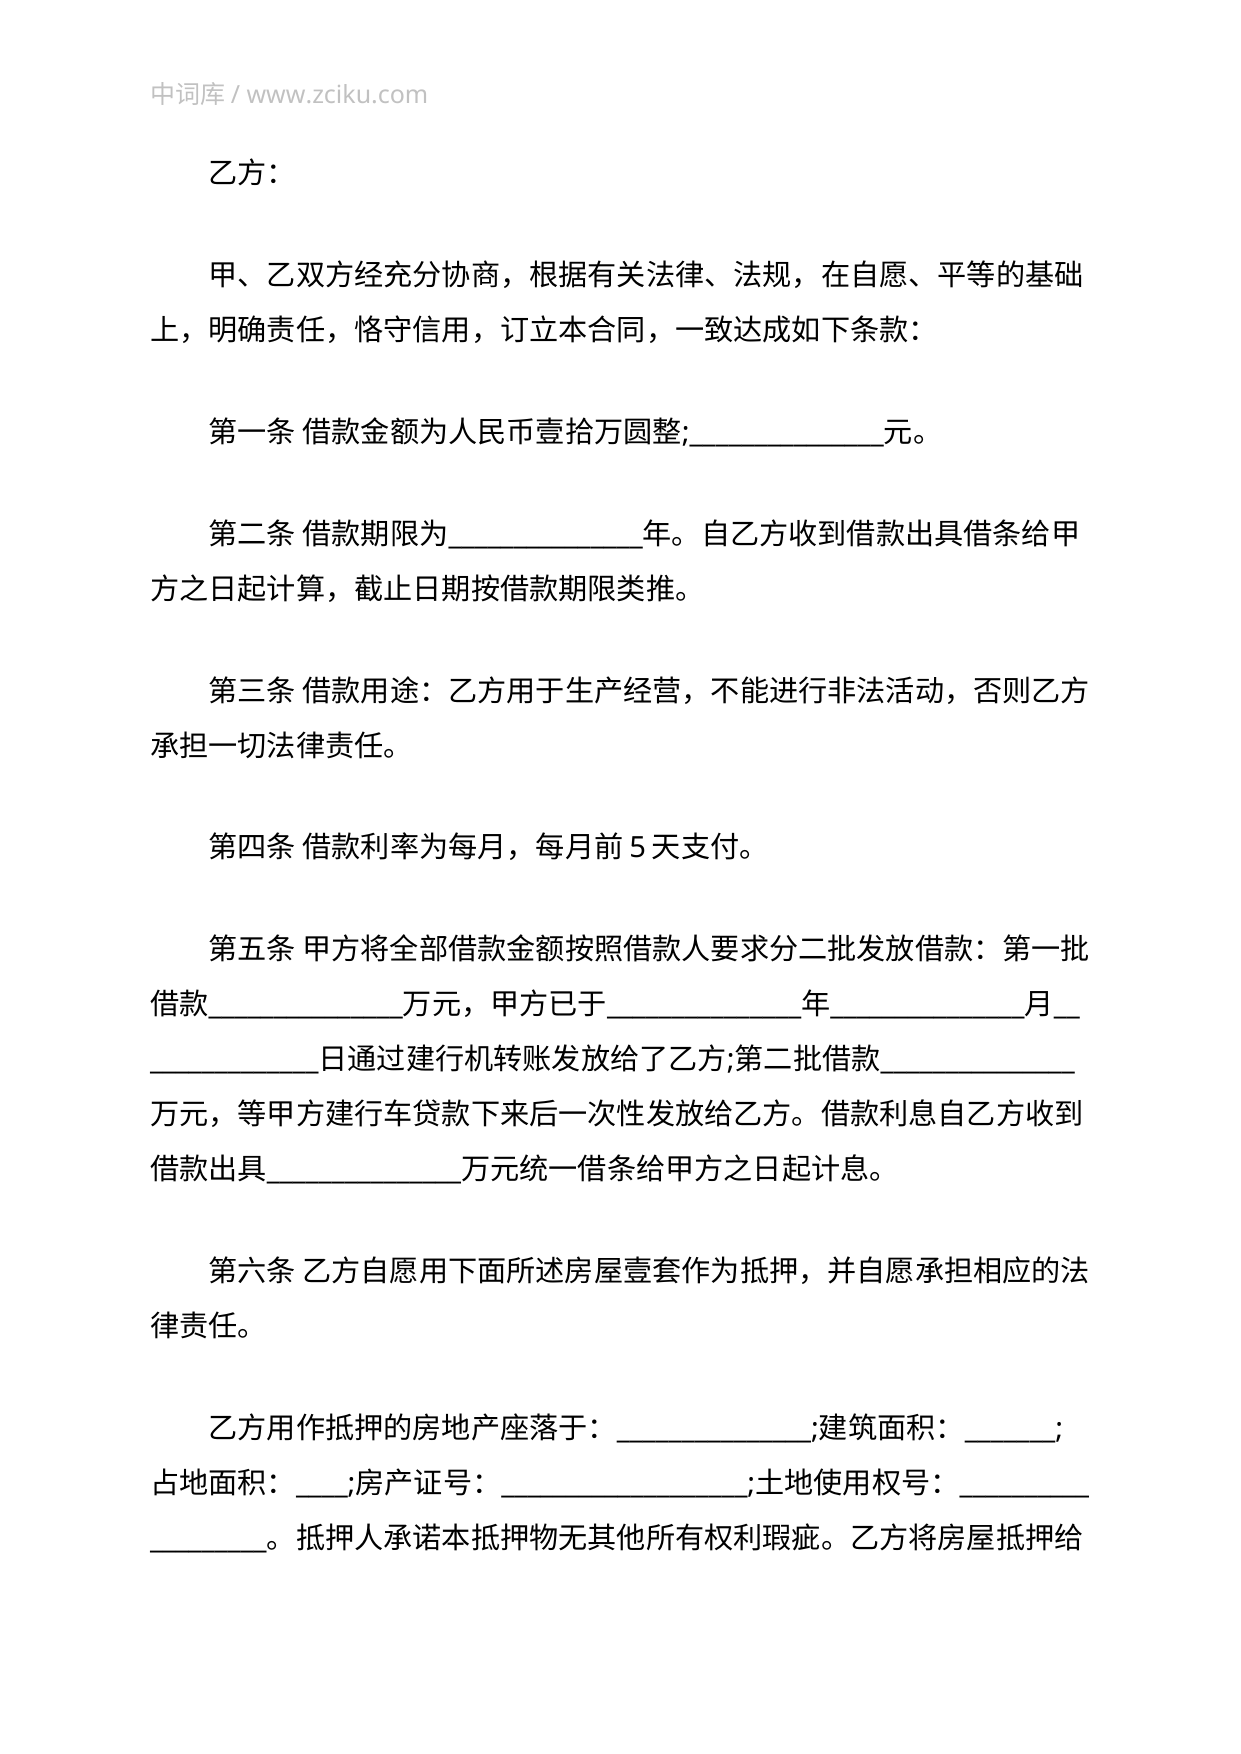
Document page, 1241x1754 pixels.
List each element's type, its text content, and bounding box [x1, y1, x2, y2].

text 甲、乙双方经充分协商，根据有关法律、法规，在自愿、平等的基础上，明确责任，恪守信用，订立本合同，一致达成如下条款： [150, 252, 1090, 349]
text 第三条 借款用途：乙方用于生产经营，不能进行非法活动，否则乙方承担一切法律责任。 [150, 667, 1090, 764]
text 第四条 借款利率为每月，每月前5天支付。 [150, 824, 1090, 866]
text 第六条 乙方自愿用下面所述房屋壹套作为抵押，并自愿承担相应的法律责任。 [150, 1248, 1090, 1345]
text 乙方： [150, 150, 1090, 192]
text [150, 1404, 1090, 1557]
text 第二条 借款期限为_______________年。自乙方收到借款出具借条给甲方之日起计算，截止日期按借款期限类推。 [150, 510, 1090, 608]
text 第一条 借款金额为人民币壹拾万圆整;_______________元。 [150, 408, 1090, 451]
text 第五条 甲方将全部借款金额按照借款人要求分二批发放借款：第一批借款_______________万元，甲方已于_______________年_______________月_______________日通过建行机转账发放给了乙方;第二批借款_______________万元，等甲方建行车贷款下来后一次性发放给乙方。借款利息自乙方收到借款出具_______________万元统一借条给甲方之日起计息。 [150, 926, 1090, 1188]
